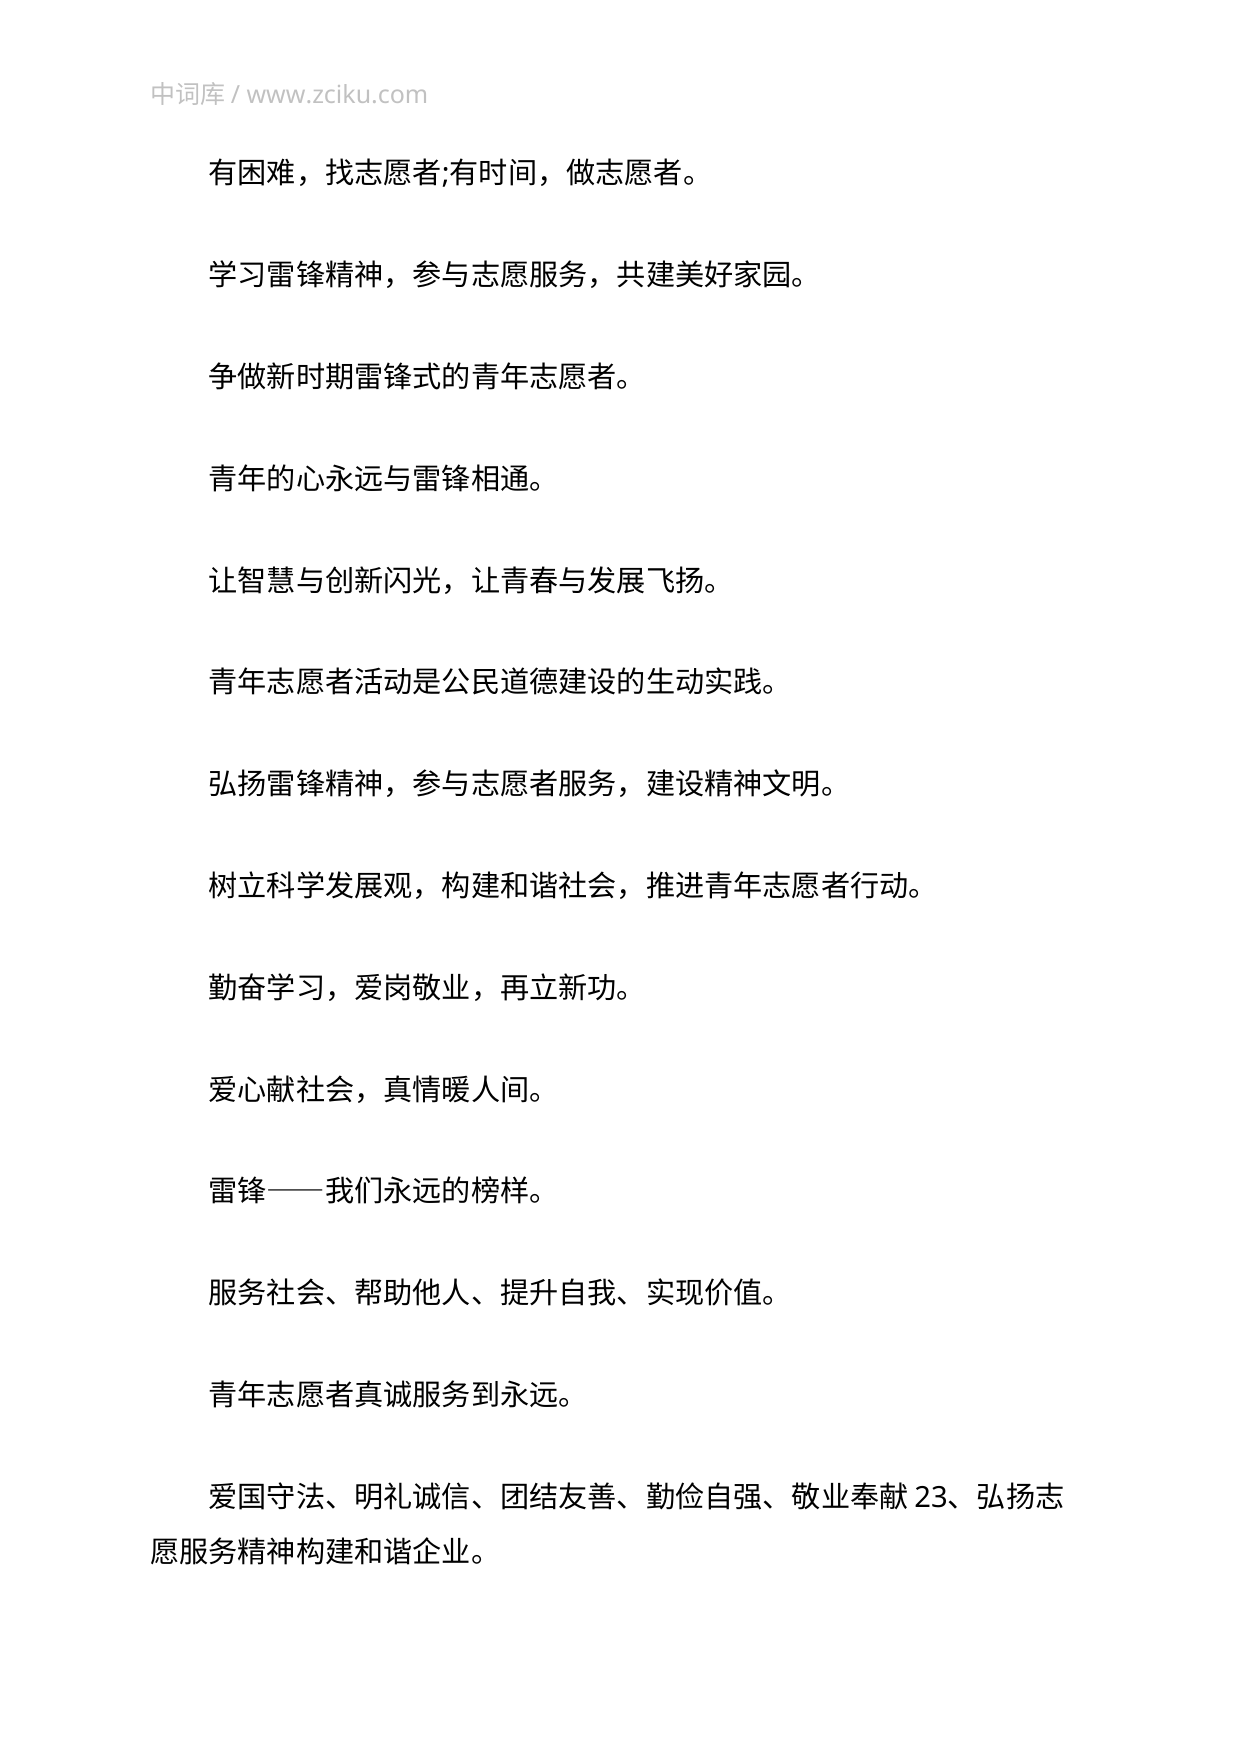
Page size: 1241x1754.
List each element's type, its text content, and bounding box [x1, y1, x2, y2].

text 青年的心永远与雷锋相通。 [150, 456, 1090, 498]
text 勤奋学习，爱岗敬业，再立新功。 [150, 964, 1090, 1007]
text 爱心献社会，真情暖人间。 [150, 1066, 1090, 1108]
text 雷锋——我们永远的榜样。 [150, 1168, 1090, 1210]
text 服务社会、帮助他人、提升自我、实现价值。 [150, 1270, 1090, 1312]
text 青年志愿者活动是公民道德建设的生动实践。 [150, 659, 1090, 701]
text 青年志愿者真诚服务到永远。 [150, 1371, 1090, 1414]
text 树立科学发展观，构建和谐社会，推进青年志愿者行动。 [150, 863, 1090, 905]
text 爱国守法、明礼诚信、团结友善、勤俭自强、敬业奉献23、弘扬志愿服务精神构建和谐企业。 [150, 1473, 1090, 1571]
text 学习雷锋精神，参与志愿服务，共建美好家园。 [150, 252, 1090, 294]
text 争做新时期雷锋式的青年志愿者。 [150, 354, 1090, 396]
text 弘扬雷锋精神，参与志愿者服务，建设精神文明。 [150, 761, 1090, 803]
text 让智慧与创新闪光，让青春与发展飞扬。 [150, 557, 1090, 599]
text 有困难，找志愿者;有时间，做志愿者。 [150, 150, 1090, 192]
